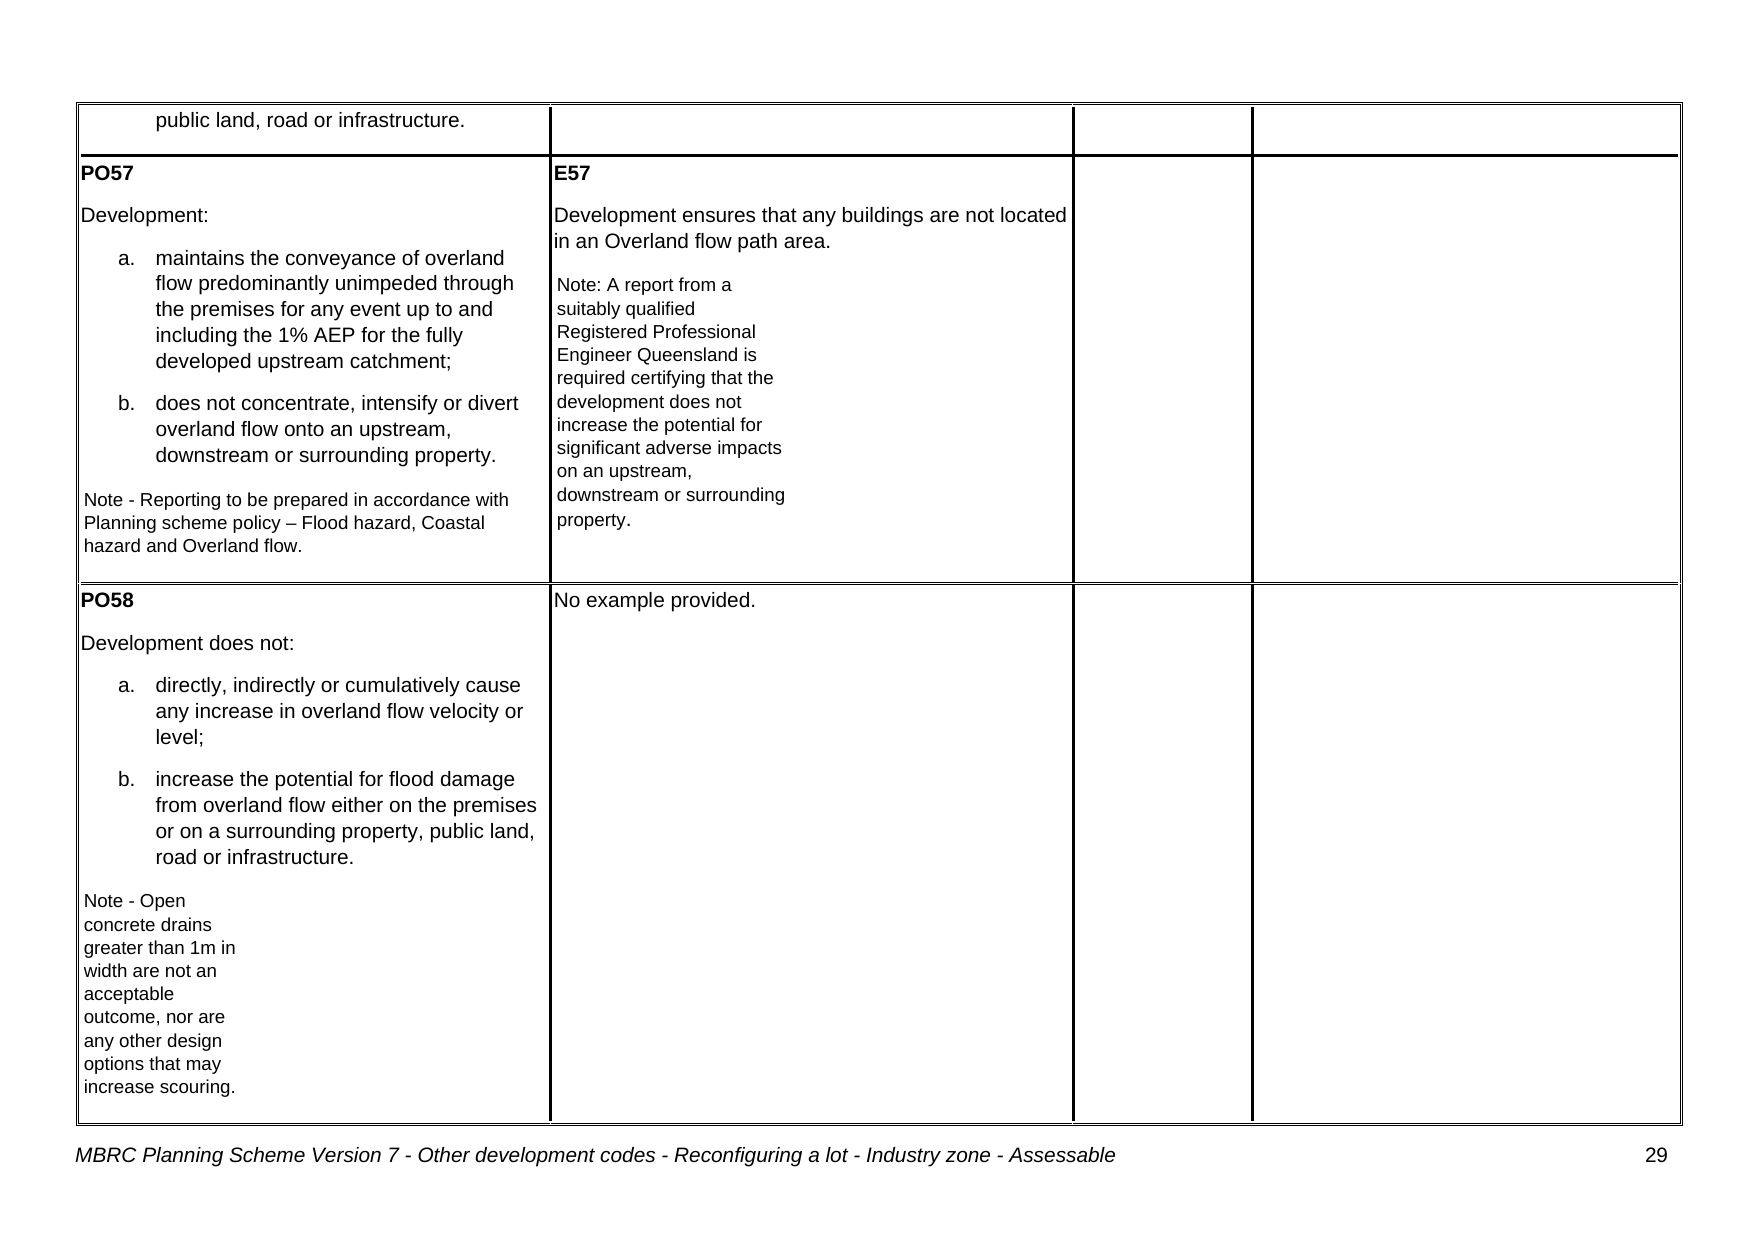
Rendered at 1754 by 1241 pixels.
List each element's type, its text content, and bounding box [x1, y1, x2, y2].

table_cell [550, 585, 1073, 1123]
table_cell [79, 105, 550, 154]
table_cell [1254, 154, 1680, 582]
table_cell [550, 103, 1073, 154]
table_cell PO57 Development: maintains the conveyance of overland flow predominantly unimpeded through the premises for any event up to and including the 1% AEP for the fully developed upstream catchment; does not concentrate, intensify or divert overland flow onto an upstream, downstream or surrounding property. [79, 154, 549, 582]
table_cell E57 Development ensures that any buildings are not located in an Overland flow path area. [552, 157, 1072, 582]
table_cell [1073, 105, 1252, 154]
table_cell [1073, 585, 1252, 1123]
table_cell [1252, 105, 1680, 154]
table_cell [1252, 582, 1681, 1123]
table_cell [1075, 157, 1251, 582]
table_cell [77, 582, 550, 1123]
